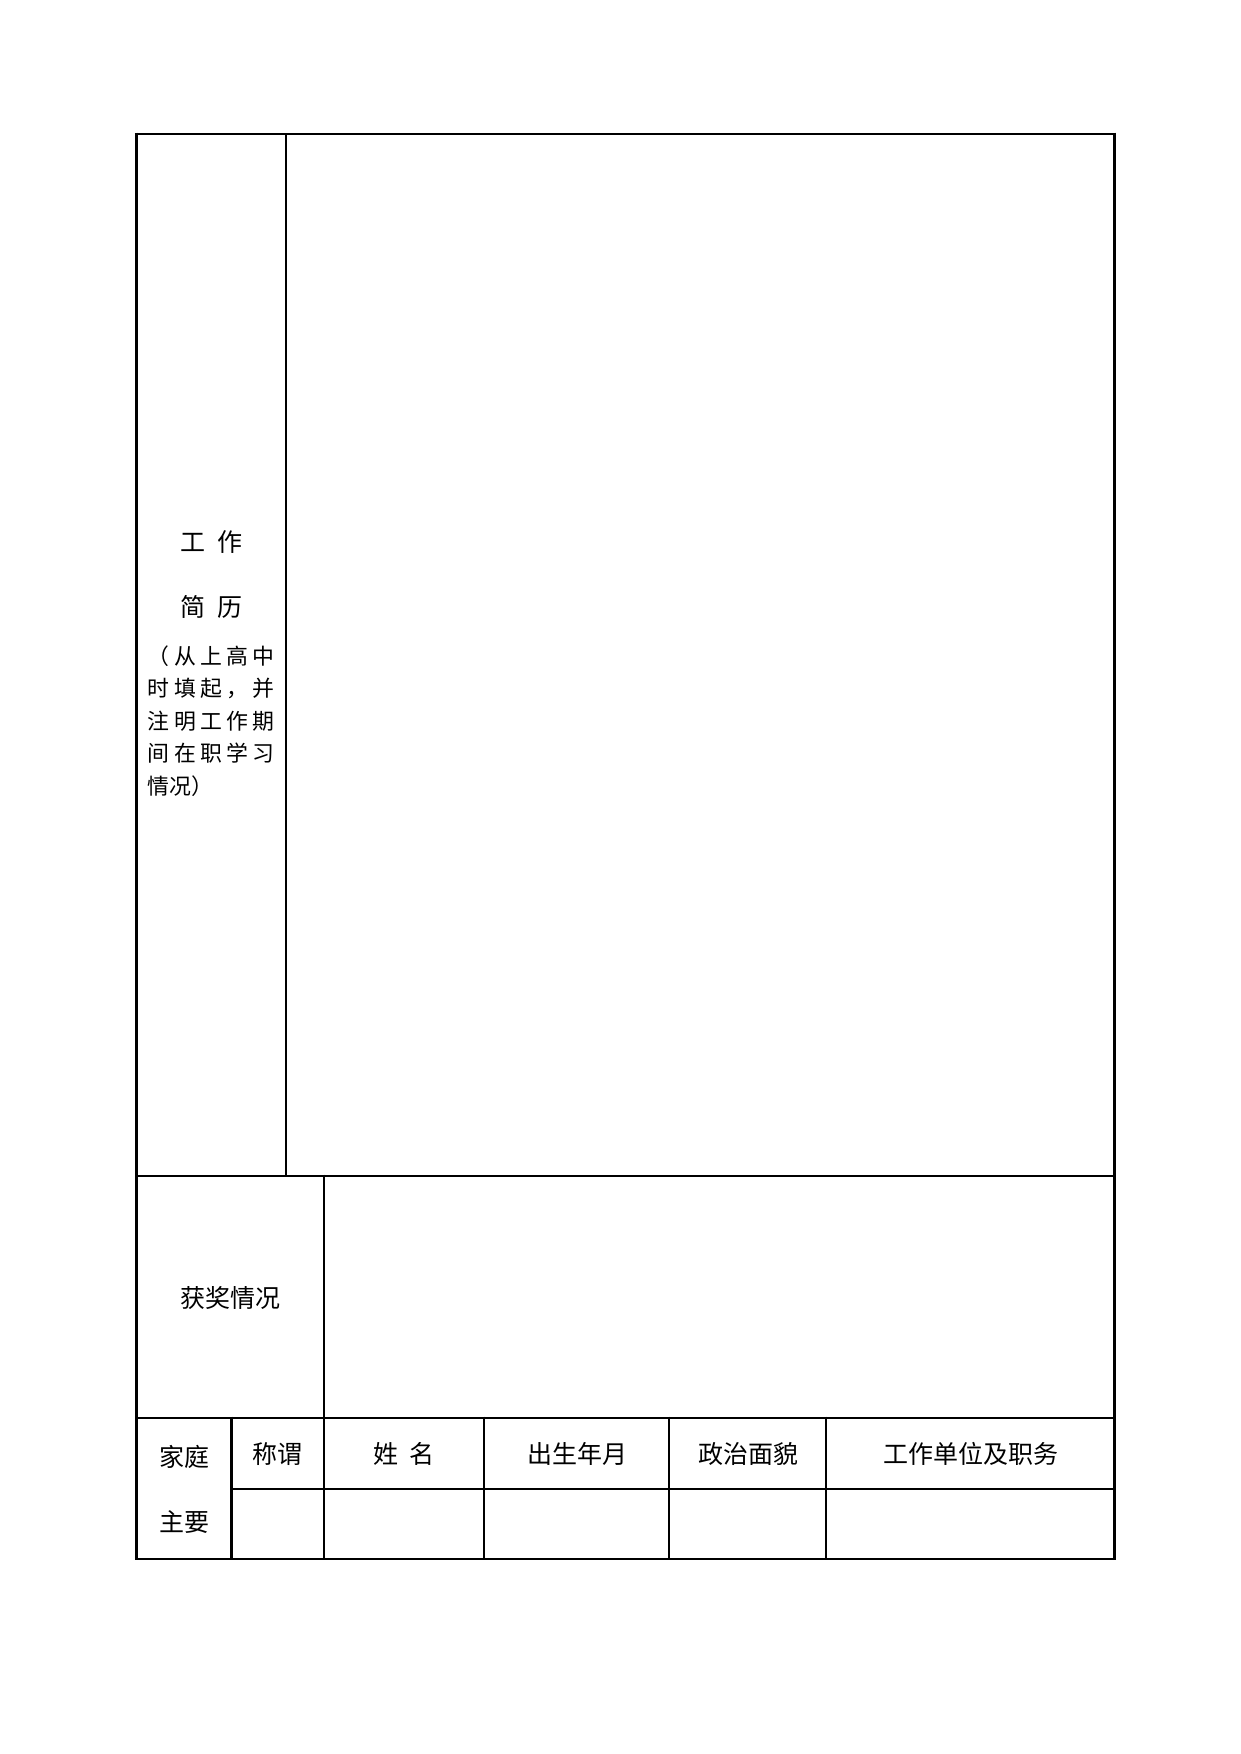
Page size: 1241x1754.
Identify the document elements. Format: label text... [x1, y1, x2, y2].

table_cell 政治面貌 [670, 1419, 825, 1487]
table_cell 获奖情况 [138, 1177, 323, 1417]
table_cell 姓 名 [325, 1419, 483, 1487]
table_cell [325, 1490, 483, 1558]
table_cell 工 作 简 历 （从上高中时填起，并注明工作期间在职学习情况） [138, 135, 285, 1174]
table_cell [670, 1490, 825, 1558]
table_cell 称谓 [233, 1419, 323, 1487]
table_cell [485, 1490, 668, 1558]
table_cell 工作单位及职务 [827, 1419, 1113, 1487]
table_cell [827, 1490, 1113, 1558]
table_cell 家庭主要成员及主要社会关系 [138, 1419, 230, 1558]
table_cell [287, 135, 1113, 1174]
table_cell 出生年月 [485, 1419, 668, 1487]
table_cell [233, 1490, 323, 1558]
table_cell [325, 1177, 1113, 1417]
